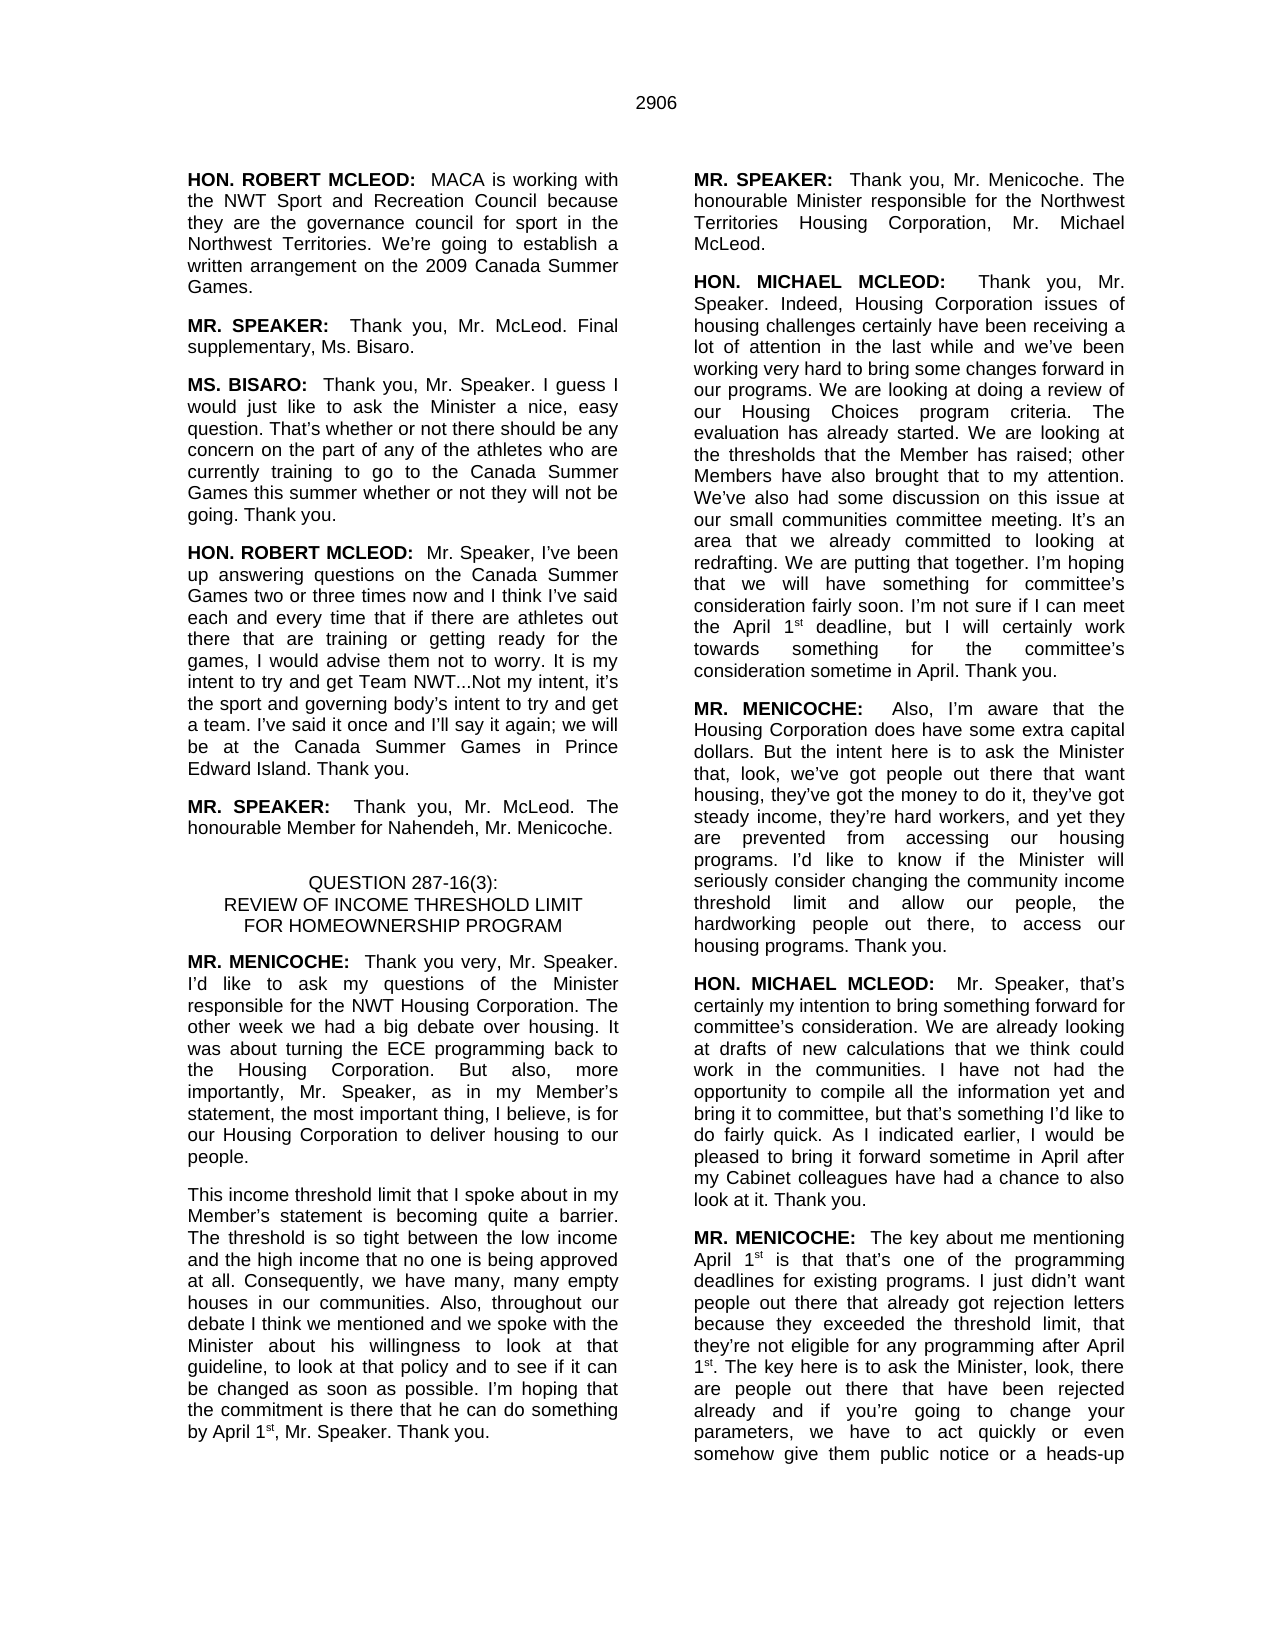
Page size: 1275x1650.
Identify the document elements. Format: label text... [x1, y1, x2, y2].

text HON. MICHAEL MCLEOD: Thank you, Mr. Speaker. Indeed, Housing Corporation issues of housing challenges certainly have been receiving a lot of attention in the last while and we’ve been working very hard to bring some changes forward in our programs. We are looking at doing a review of our Housing Choices program criteria. The evaluation has already started. We are looking at the thresholds that the Member has raised; other Members have also brought that to my attention. We’ve also had some discussion on this issue at our small communities committee meeting. It’s an area that we already committed to looking at redrafting. We are putting that together. I’m hoping that we will have something for committee’s consideration fairly soon. I’m not sure if I can meet the April 1st deadline, but I will certainly work towards something for the committee’s consideration sometime in April. Thank you. [694, 271, 1125, 681]
text MR. SPEAKER: Thank you, Mr. McLeod. The honourable Member for Nahendeh, Mr. Menicoche. [187, 796, 619, 839]
text MS. BISARO: Thank you, Mr. Speaker. I guess I would just like to ask the Minister a nice, easy question. That’s whether or not there should be any concern on the part of any of the athletes who are currently training to go to the Canada Summer Games this summer whether or not they will not be going. Thank you. [187, 374, 619, 525]
text HON. MICHAEL MCLEOD: Mr. Speaker, that’s certainly my intention to bring something forward for committee’s consideration. We are already looking at drafts of new calculations that we think could work in the communities. I have not had the opportunity to compile all the information yet and bring it to committee, but that’s something I’d like to do fairly quick. As I indicated earlier, I would be pleased to bring it forward sometime in April after my Cabinet colleagues have had a chance to also look at it. Thank you. [694, 973, 1125, 1210]
subtitle QUESTION 287-16(3): REVIEW OF INCOME THRESHOLD LIMIT FOR HOMEOWNERSHIP PROGRAM [187, 872, 619, 937]
text HON. ROBERT MCLEOD: MACA is working with the NWT Sport and Recreation Council because they are the governance council for sport in the Northwest Territories. We’re going to establish a written arrangement on the 2009 Canada Summer Games. [187, 168, 619, 298]
text MR. MENICOCHE: Thank you very, Mr. Speaker. I’d like to ask my questions of the Minister responsible for the NWT Housing Corporation. The other week we had a big debate over housing. It was about turning the ECE programming back to the Housing Corporation. But also, more importantly, Mr. Speaker, as in my Member’s statement, the most important thing, I believe, is for our Housing Corporation to deliver housing to our people. [187, 951, 619, 1167]
text This income threshold limit that I spoke about in my Member’s statement is becoming quite a barrier. The threshold is so tight between the low income and the high income that no one is being approved at all. Consequently, we have many, many empty houses in our communities. Also, throughout our debate I think we mentioned and we spoke with the Minister about his willingness to look at that guideline, to look at that policy and to see if it can be changed as soon as possible. I’m hoping that the commitment is there that he can do something by April 1st, Mr. Speaker. Thank you. [187, 1184, 619, 1442]
text MR. SPEAKER: Thank you, Mr. McLeod. Final supplementary, Ms. Bisaro. [187, 314, 619, 357]
text MR. MENICOCHE: Also, I’m aware that the Housing Corporation does have some extra capital dollars. But the intent here is to ask the Minister that, look, we’ve got people out there that want housing, they’ve got the money to do it, they’ve got steady income, they’re hard workers, and yet they are prevented from accessing our housing programs. I’d like to know if the Minister will seriously consider changing the community income threshold limit and allow our people, the hardworking people out there, to access our housing programs. Thank you. [694, 698, 1125, 956]
text HON. ROBERT MCLEOD: Mr. Speaker, I’ve been up answering questions on the Canada Summer Games two or three times now and I think I’ve said each and every time that if there are athletes out there that are training or getting ready for the games, I would advise them not to worry. It is my intent to try and get Team NWT...Not my intent, it’s the sport and governing body’s intent to try and get a team. I’ve said it once and I’ll say it again; we will be at the Canada Summer Games in Prince Edward Island. Thank you. [187, 542, 619, 779]
text MR. SPEAKER: Thank you, Mr. Menicoche. The honourable Minister responsible for the Northwest Territories Housing Corporation, Mr. Michael McLeod. [694, 168, 1125, 254]
